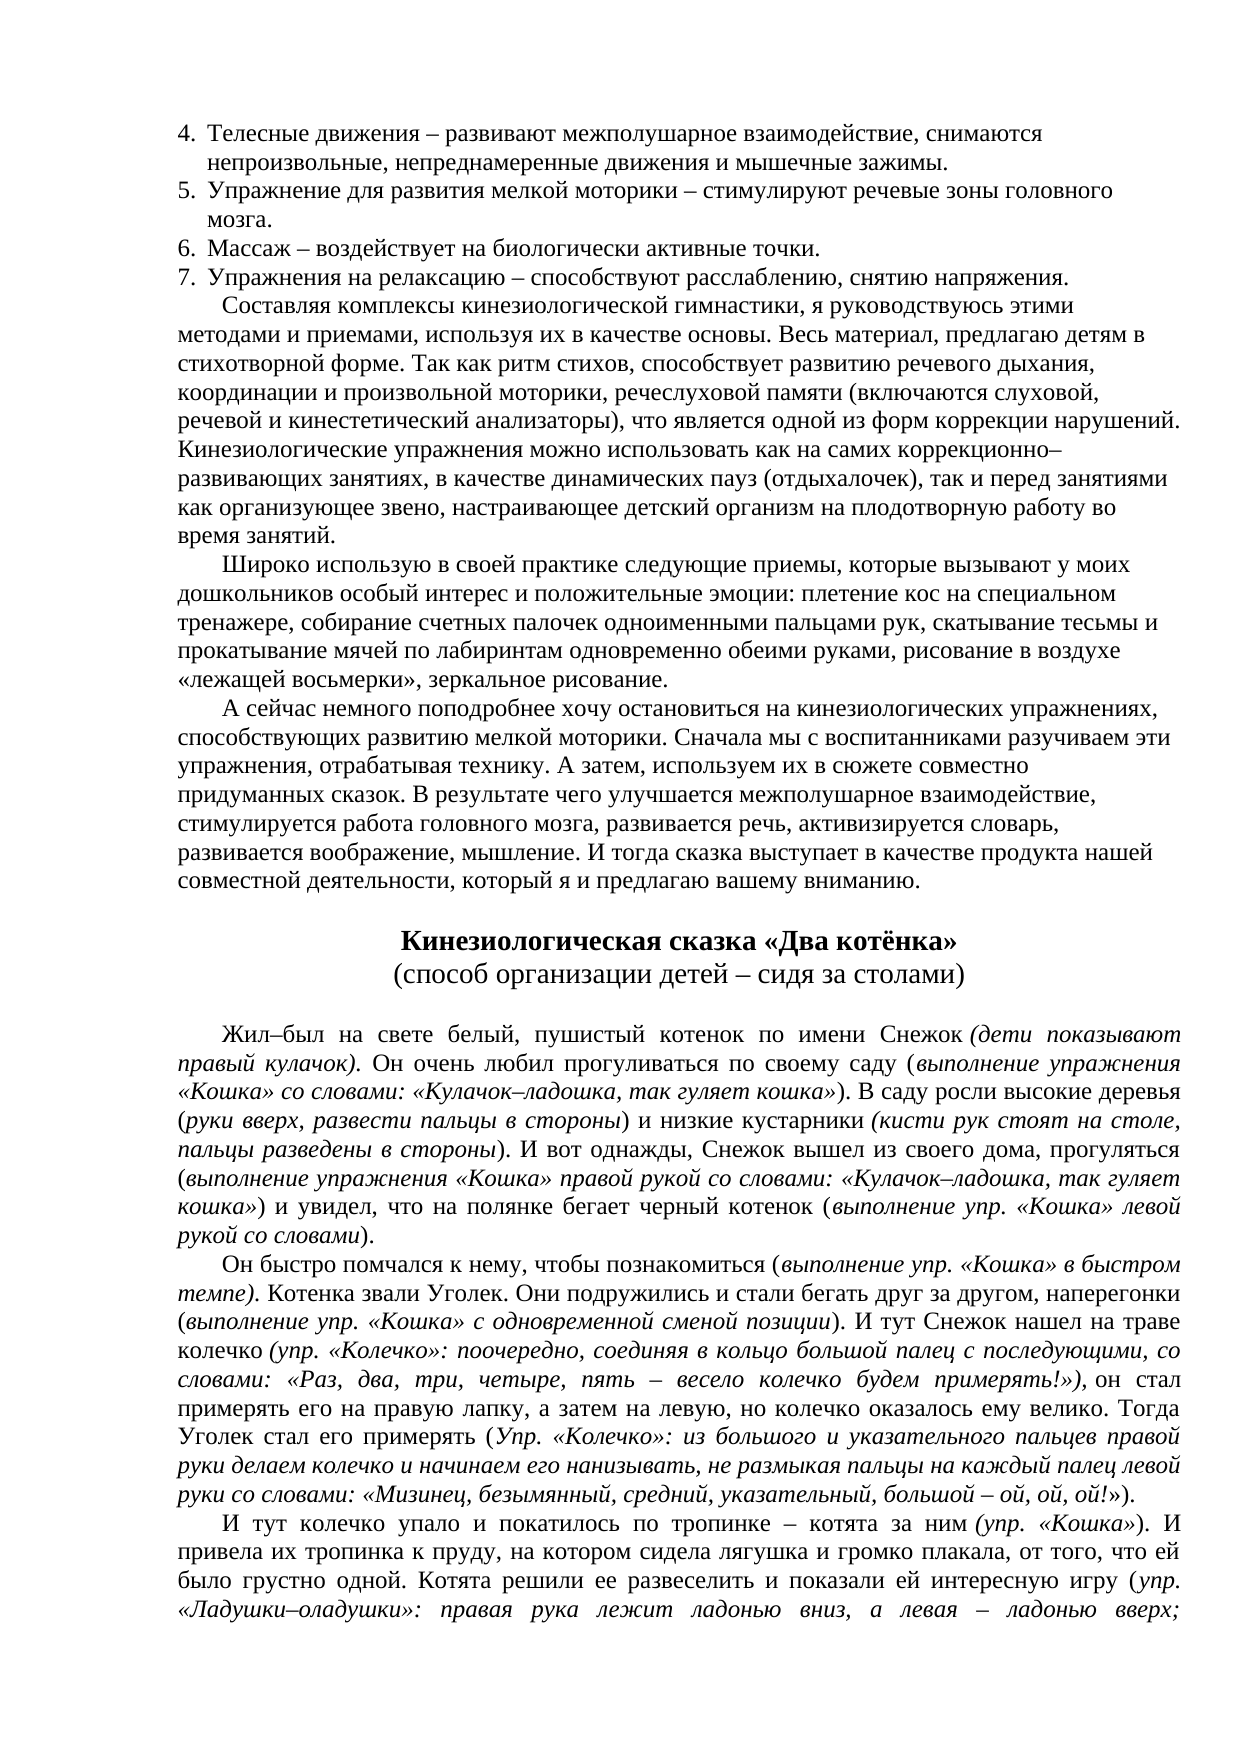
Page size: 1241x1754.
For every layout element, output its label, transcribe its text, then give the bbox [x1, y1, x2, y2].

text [177, 1508, 1181, 1623]
text А сейчас немного поподробнее хочу остановиться на кинезиологических упражнениях, способствующих развитию мелкой моторики. Сначала мы с воспитанниками разучиваем эти упражнения, отрабатывая технику. А затем, используем их в сюжете совместно придуманных сказок. В результате чего улучшается межполушарное взаимодействие, стимулируется работа головного мозга, развивается речь, активизируется словарь, развивается воображение, мышление. И тогда сказка выступает в качестве продукта нашей совместной деятельности, который я и предлагаю вашему вниманию. [177, 693, 1181, 894]
list Массаж – воздействует на биологически активные точки. [177, 233, 1181, 262]
list Упражнение для развития мелкой моторики – стимулируют речевые зоны головного мозга. [177, 176, 1181, 233]
text Широко использую в своей практике следующие приемы, которые вызывают у моих дошкольников особый интерес и положительные эмоции: плетение кос на специальном тренажере, собирание счетных палочек одноименными пальцами рук, скатывание тесьмы и прокатывание мячей по лабиринтам одновременно обеими руками, рисование в воздухе «лежащей восьмерки», зеркальное рисование. [177, 549, 1181, 693]
text Он быстро помчался к нему, чтобы познакомиться (выполнение упр. «Кошка» в быстром темпе). Котенка звали Уголек. Они подружились и стали бегать друг за другом, наперегонки (выполнение упр. «Кошка» с одновременной сменой позиции). И тут Снежок нашел на траве колечко (упр. «Колечко»: поочередно, соединяя в кольцо большой палец с последующими, со словами: «Раз, два, три, четыре, пять – весело колечко будем примерять!»), он стал примерять его на правую лапку, а затем на левую, но колечко оказалось ему велико. Тогда Уголек стал его примерять (Упр. «Колечко»: из большого и указательного пальцев правой руки делаем колечко и начинаем его нанизывать, не размыкая пальцы на каждый палец левой руки со словами: «Мизинец, безымянный, средний, указательный, большой – ой, ой, ой!»). [177, 1249, 1181, 1508]
text Кинезиологические упражнения можно использовать как на самих коррекционно–развивающих занятиях, в качестве динамических пауз (отдыхалочек), так и перед занятиями как организующее звено, настраивающее детский организм на плодотворную работу во время занятий. [177, 434, 1181, 549]
list Телесные движения – развивают межполушарное взаимодействие, снимаются непроизвольные, непреднамеренные движения и мышечные зажимы. [177, 118, 1181, 176]
text Кинезиологическая сказка «Два котёнка» [177, 923, 1181, 957]
text Жил–был на свете белый, пушистый котенок по имени Снежок (дети показывают правый кулачок). Он очень любил прогуливаться по своему саду (выполнение упражнения «Кошка» со словами: «Кулачок–ладошка, так гуляет кошка»). В саду росли высокие деревья (руки вверх, развести пальцы в стороны) и низкие кустарники (кисти рук стоят на столе, пальцы разведены в стороны). И вот однажды, Снежок вышел из своего дома, прогуляться (выполнение упражнения «Кошка» правой рукой со словами: «Кулачок–ладошка, так гуляет кошка») и увидел, что на полянке бегает черный котенок (выполнение упр. «Кошка» левой рукой со словами). [177, 1019, 1181, 1249]
text Составляя комплексы кинезиологической гимнастики, я руководствуюсь этими методами и приемами, используя их в качестве основы. Весь материал, предлагаю детям в стихотворной форме. Так как ритм стихов, способствует развитию речевого дыхания, координации и произвольной моторики, речеслуховой памяти (включаются слуховой, речевой и кинестетический анализаторы), что является одной из форм коррекции нарушений. [177, 291, 1181, 434]
text (способ организации детей – сидя за столами) [177, 957, 1181, 990]
list Упражнения на релаксацию – способствуют расслаблению, снятию напряжения. [177, 262, 1181, 291]
